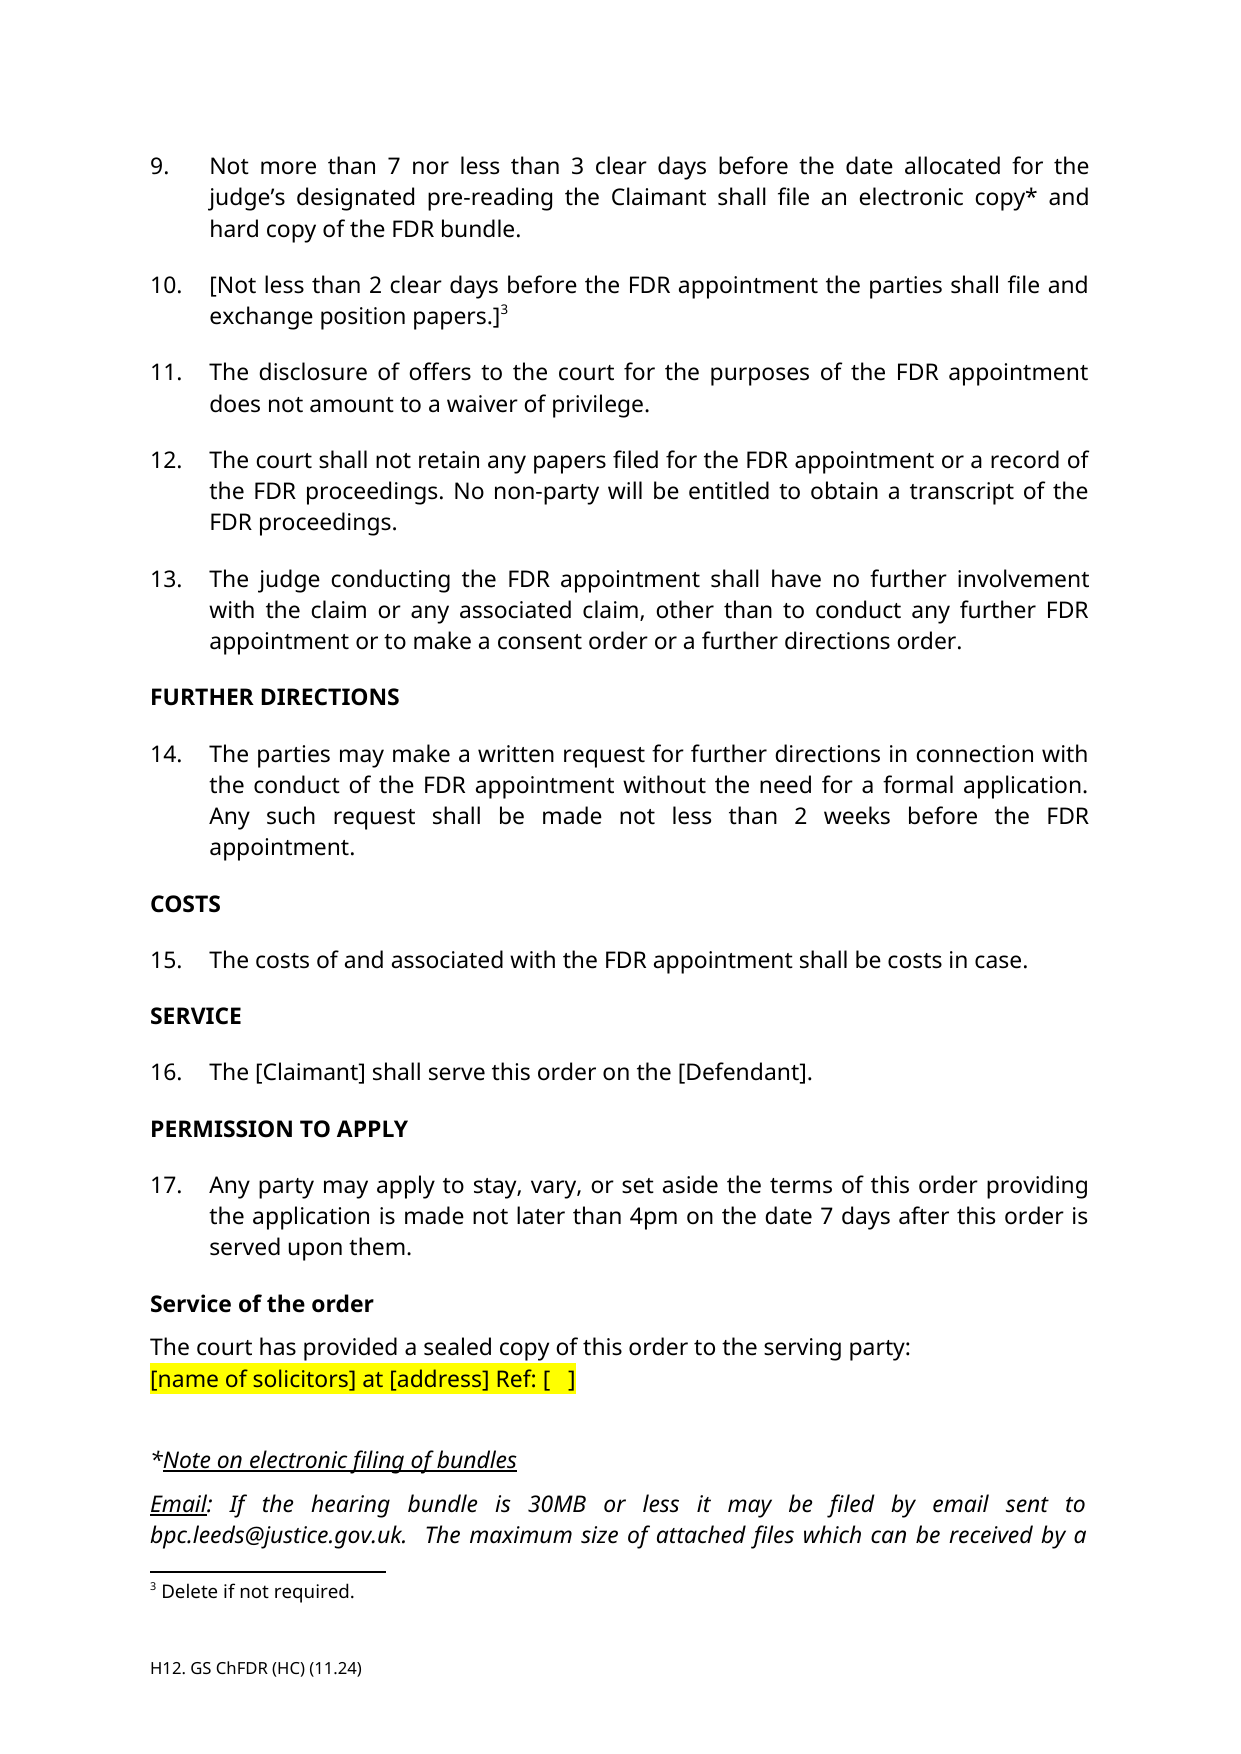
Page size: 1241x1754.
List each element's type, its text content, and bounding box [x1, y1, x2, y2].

list The court shall not retain any papers filed for the FDR appointment or a record of the FDR proceedings. No non-party will be entitled to obtain a transcript of the FDR proceedings. [150, 444, 1090, 537]
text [150, 1487, 1090, 1550]
subtitle Permission to apply [150, 1112, 1090, 1144]
list Any party may apply to stay, vary, or set aside the terms of this order providing the application is made not later than 4pm on the date 7 days after this order is served upon them. [150, 1169, 1090, 1262]
subtitle Service [150, 1000, 1090, 1031]
text *Note on electronic filing of bundles [150, 1444, 1090, 1475]
list The parties may make a written request for further directions in connection with the conduct of the FDR appointment without the need for a formal application. Any such request shall be made not less than 2 weeks before the FDR appointment. [150, 737, 1090, 862]
list [Not less than 2 clear days before the FDR appointment the parties shall file and exchange position papers.] [150, 269, 1090, 331]
subtitle Costs [150, 887, 1090, 919]
list The costs of and associated with the FDR appointment shall be costs in case. [150, 944, 1090, 975]
subtitle Further directions [150, 681, 1090, 712]
list The disclosure of offers to the court for the purposes of the FDR appointment does not amount to a waiver of privilege. [150, 356, 1090, 419]
text [name of solicitors] at [address] Ref: [ ] [150, 1362, 1090, 1394]
text The court has provided a sealed copy of this order to the serving party: [150, 1331, 1090, 1362]
list The [Claimant] shall serve this order on the [Defendant]. [150, 1056, 1090, 1087]
subtitle Service of the order [150, 1287, 1090, 1319]
list The judge conducting the FDR appointment shall have no further involvement with the claim or any associated claim, other than to conduct any further FDR appointment or to make a consent order or a further directions order. [150, 562, 1090, 656]
list Not more than 7 nor less than 3 clear days before the date allocated for the judge’s designated pre-reading the Claimant shall file an electronic copy* and hard copy of the FDR bundle. [150, 150, 1090, 244]
